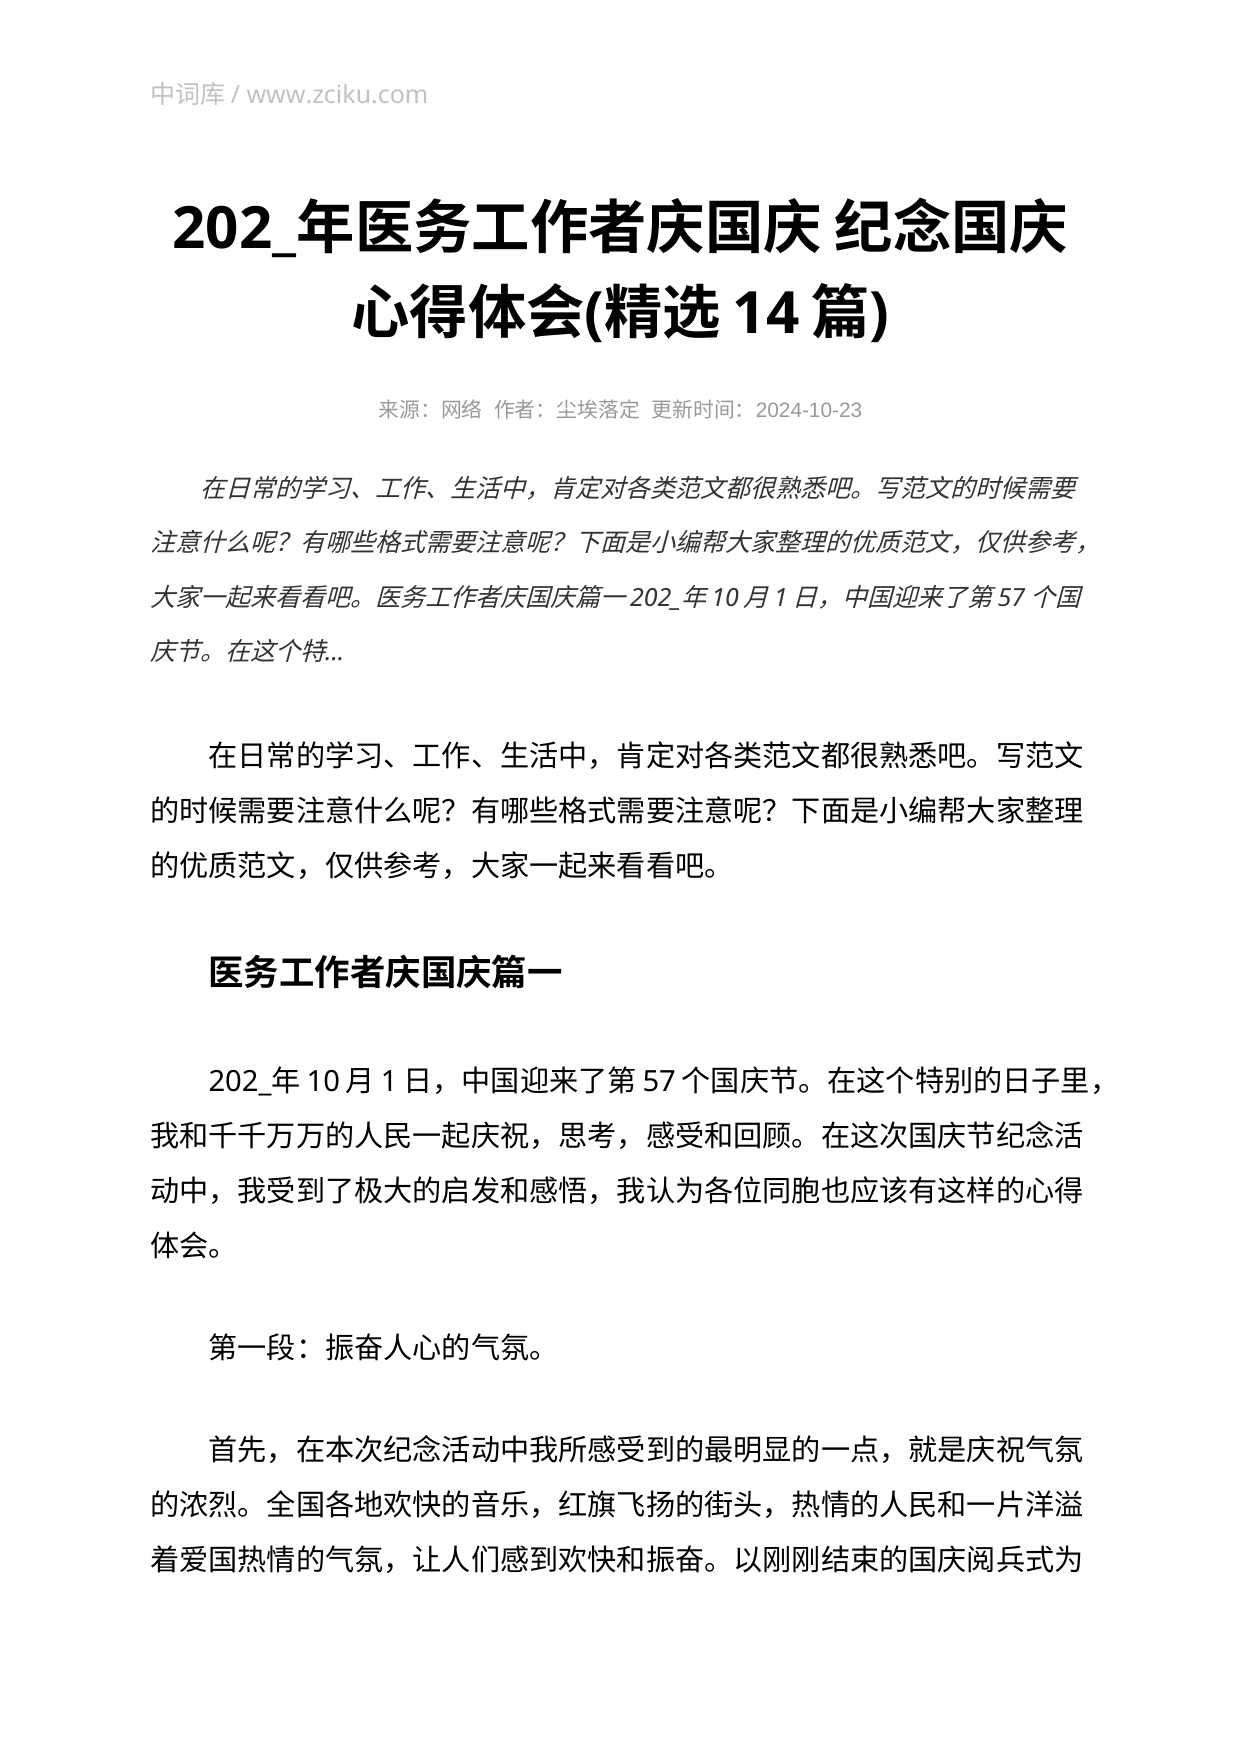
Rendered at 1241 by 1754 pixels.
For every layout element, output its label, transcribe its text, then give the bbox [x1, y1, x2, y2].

text 来源：网络 作者：尘埃落定 更新时间：2024-10-23 [150, 398, 1090, 422]
text 在日常的学习、工作、生活中，肯定对各类范文都很熟悉吧。写范文的时候需要注意什么呢？有哪些格式需要注意呢？下面是小编帮大家整理的优质范文，仅供参考，大家一起来看看吧。 [150, 733, 1090, 885]
text 202_年10月1日，中国迎来了第57个国庆节。在这个特别的日子里，我和千千万万的人民一起庆祝，思考，感受和回顾。在这次国庆节纪念活动中，我受到了极大的启发和感悟，我认为各位同胞也应该有这样的心得体会。 [150, 1058, 1090, 1265]
subtitle 202_年医务工作者庆国庆 纪念国庆心得体会(精选14篇) [150, 181, 1090, 351]
text 第一段：振奋人心的气氛。 [150, 1324, 1090, 1367]
text 医务工作者庆国庆篇一 [150, 944, 1090, 996]
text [150, 1426, 1090, 1578]
text 在日常的学习、工作、生活中，肯定对各类范文都很熟悉吧。写范文的时候需要注意什么呢？有哪些格式需要注意呢？下面是小编帮大家整理的优质范文，仅供参考，大家一起来看看吧。医务工作者庆国庆篇一202_年10月1日，中国迎来了第57个国庆节。在这个特... [150, 468, 1090, 668]
